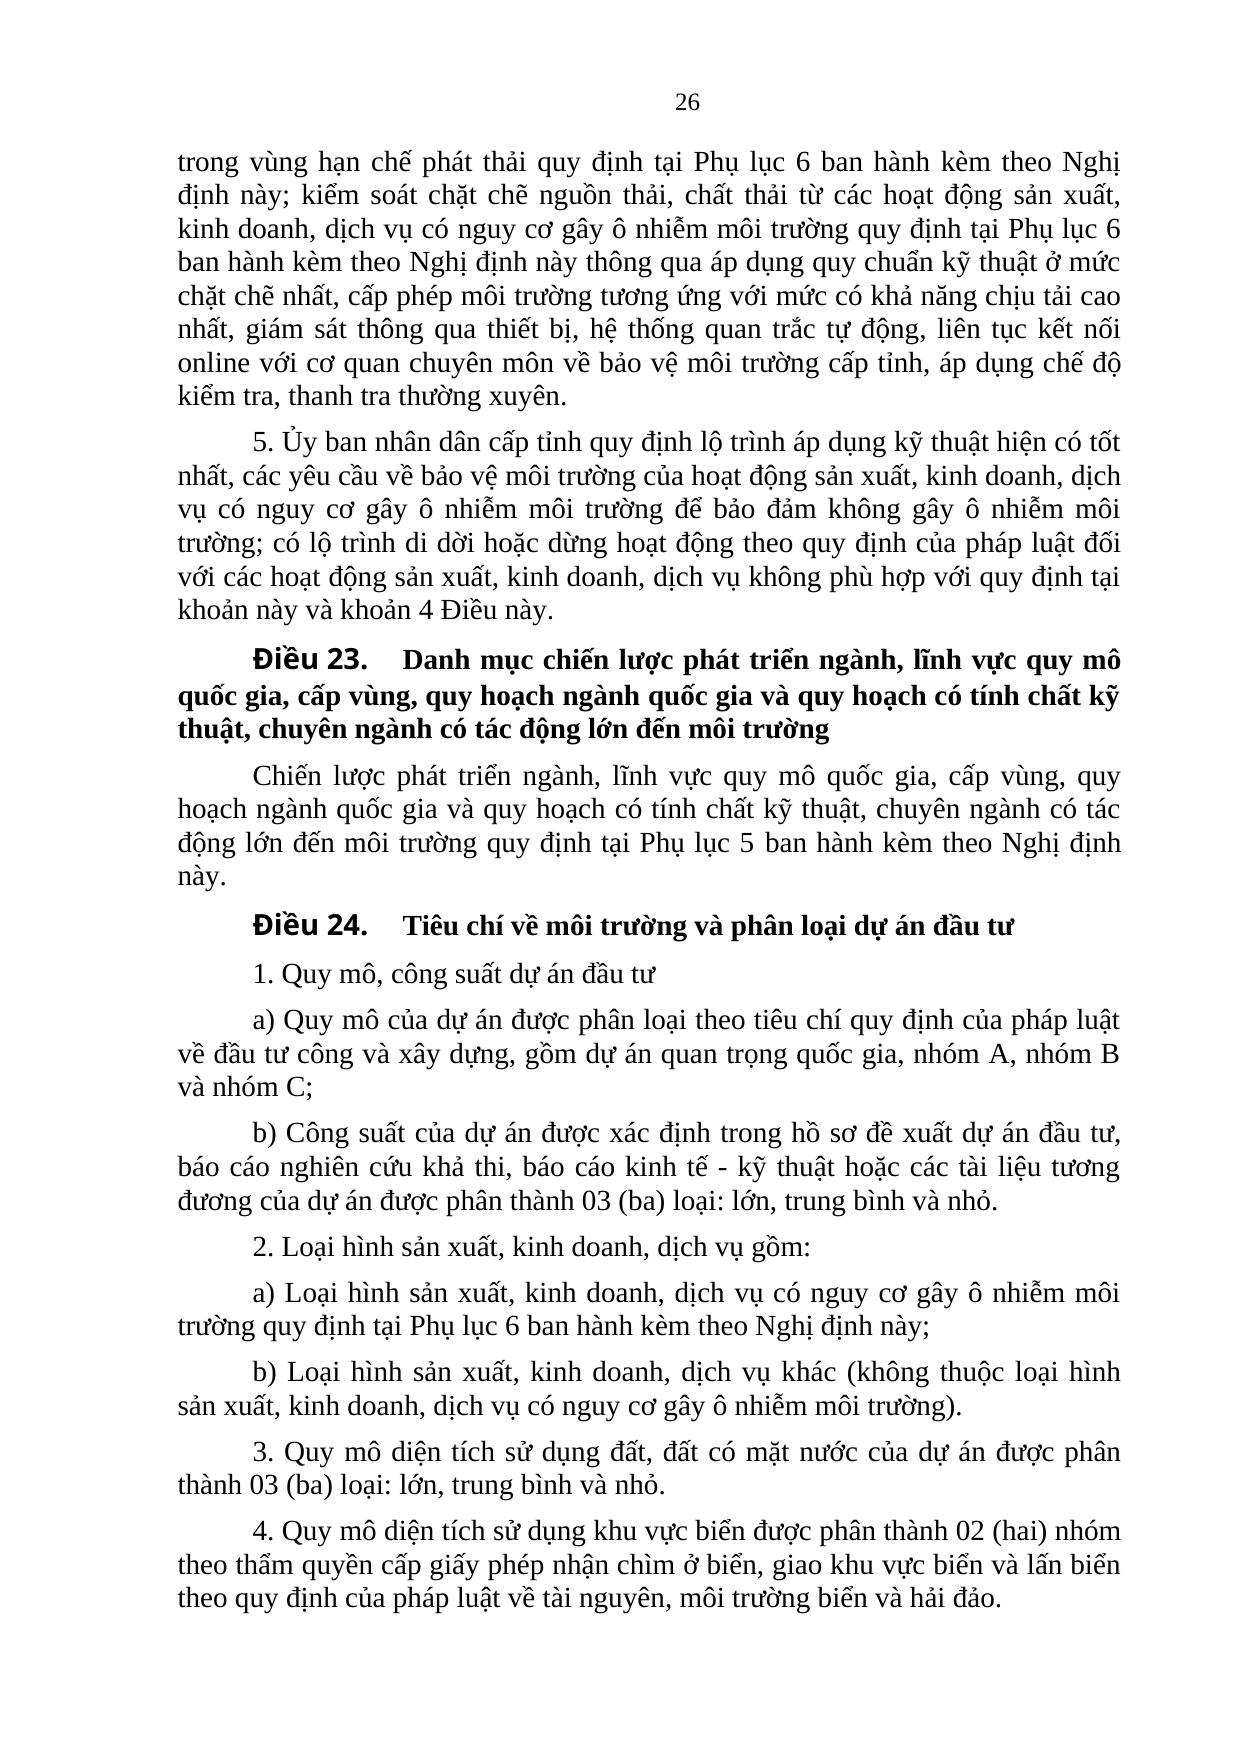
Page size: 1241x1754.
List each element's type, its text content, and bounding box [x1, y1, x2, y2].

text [177, 144, 1122, 412]
subtitle Tiêu chí về môi trường và phân loại dự án đầu tư [177, 904, 1122, 944]
text 1. Quy mô, công suất dự án đầu tư [177, 956, 1122, 990]
text 4. Quy mô diện tích sử dụng khu vực biển được phân thành 02 (hai) nhóm theo thẩm quyền cấp giấy phép nhận chìm ở biển, giao khu vực biển và lấn biển theo quy định của pháp luật về tài nguyên, môi trường biển và hải đảo. [177, 1513, 1122, 1614]
text Chiến lược phát triển ngành, lĩnh vực quy mô quốc gia, cấp vùng, quy hoạch ngành quốc gia và quy hoạch có tính chất kỹ thuật, chuyên ngành có tác động lớn đến môi trường quy định tại Phụ lục 5 ban hành kèm theo Nghị định này. [177, 758, 1122, 892]
text a) Loại hình sản xuất, kinh doanh, dịch vụ có nguy cơ gây ô nhiễm môi trường quy định tại Phụ lục 6 ban hành kèm theo Nghị định này; [177, 1275, 1122, 1342]
text b) Loại hình sản xuất, kinh doanh, dịch vụ khác (không thuộc loại hình sản xuất, kinh doanh, dịch vụ có nguy cơ gây ô nhiễm môi trường). [177, 1354, 1122, 1421]
text b) Công suất của dự án được xác định trong hồ sơ đề xuất dự án đầu tư, báo cáo nghiên cứu khả thi, báo cáo kinh tế - kỹ thuật hoặc các tài liệu tương đương của dự án được phân thành 03 (ba) loại: lớn, trung bình và nhỏ. [177, 1116, 1122, 1216]
text 3. Quy mô diện tích sử dụng đất, đất có mặt nước của dự án được phân thành 03 (ba) loại: lớn, trung bình và nhỏ. [177, 1434, 1122, 1501]
text a) Quy mô của dự án được phân loại theo tiêu chí quy định của pháp luật về đầu tư công và xây dựng, gồm dự án quan trọng quốc gia, nhóm A, nhóm B và nhóm C; [177, 1002, 1122, 1103]
subtitle Danh mục chiến lược phát triển ngành, lĩnh vực quy mô quốc gia, cấp vùng, quy hoạch ngành quốc gia và quy hoạch có tính chất kỹ thuật, chuyên ngành có tác động lớn đến môi trường [177, 638, 1122, 745]
text 2. Loại hình sản xuất, kinh doanh, dịch vụ gồm: [177, 1229, 1122, 1262]
text 5. Ủy ban nhân dân cấp tỉnh quy định lộ trình áp dụng kỹ thuật hiện có tốt nhất, các yêu cầu về bảo vệ môi trường của hoạt động sản xuất, kinh doanh, dịch vụ có nguy cơ gây ô nhiễm môi trường để bảo đảm không gây ô nhiễm môi trường; có lộ trình di dời hoặc dừng hoạt động theo quy định của pháp luật đối với các hoạt động sản xuất, kinh doanh, dịch vụ không phù hợp với quy định tại khoản này và khoản 4 Điều này. [177, 424, 1122, 626]
